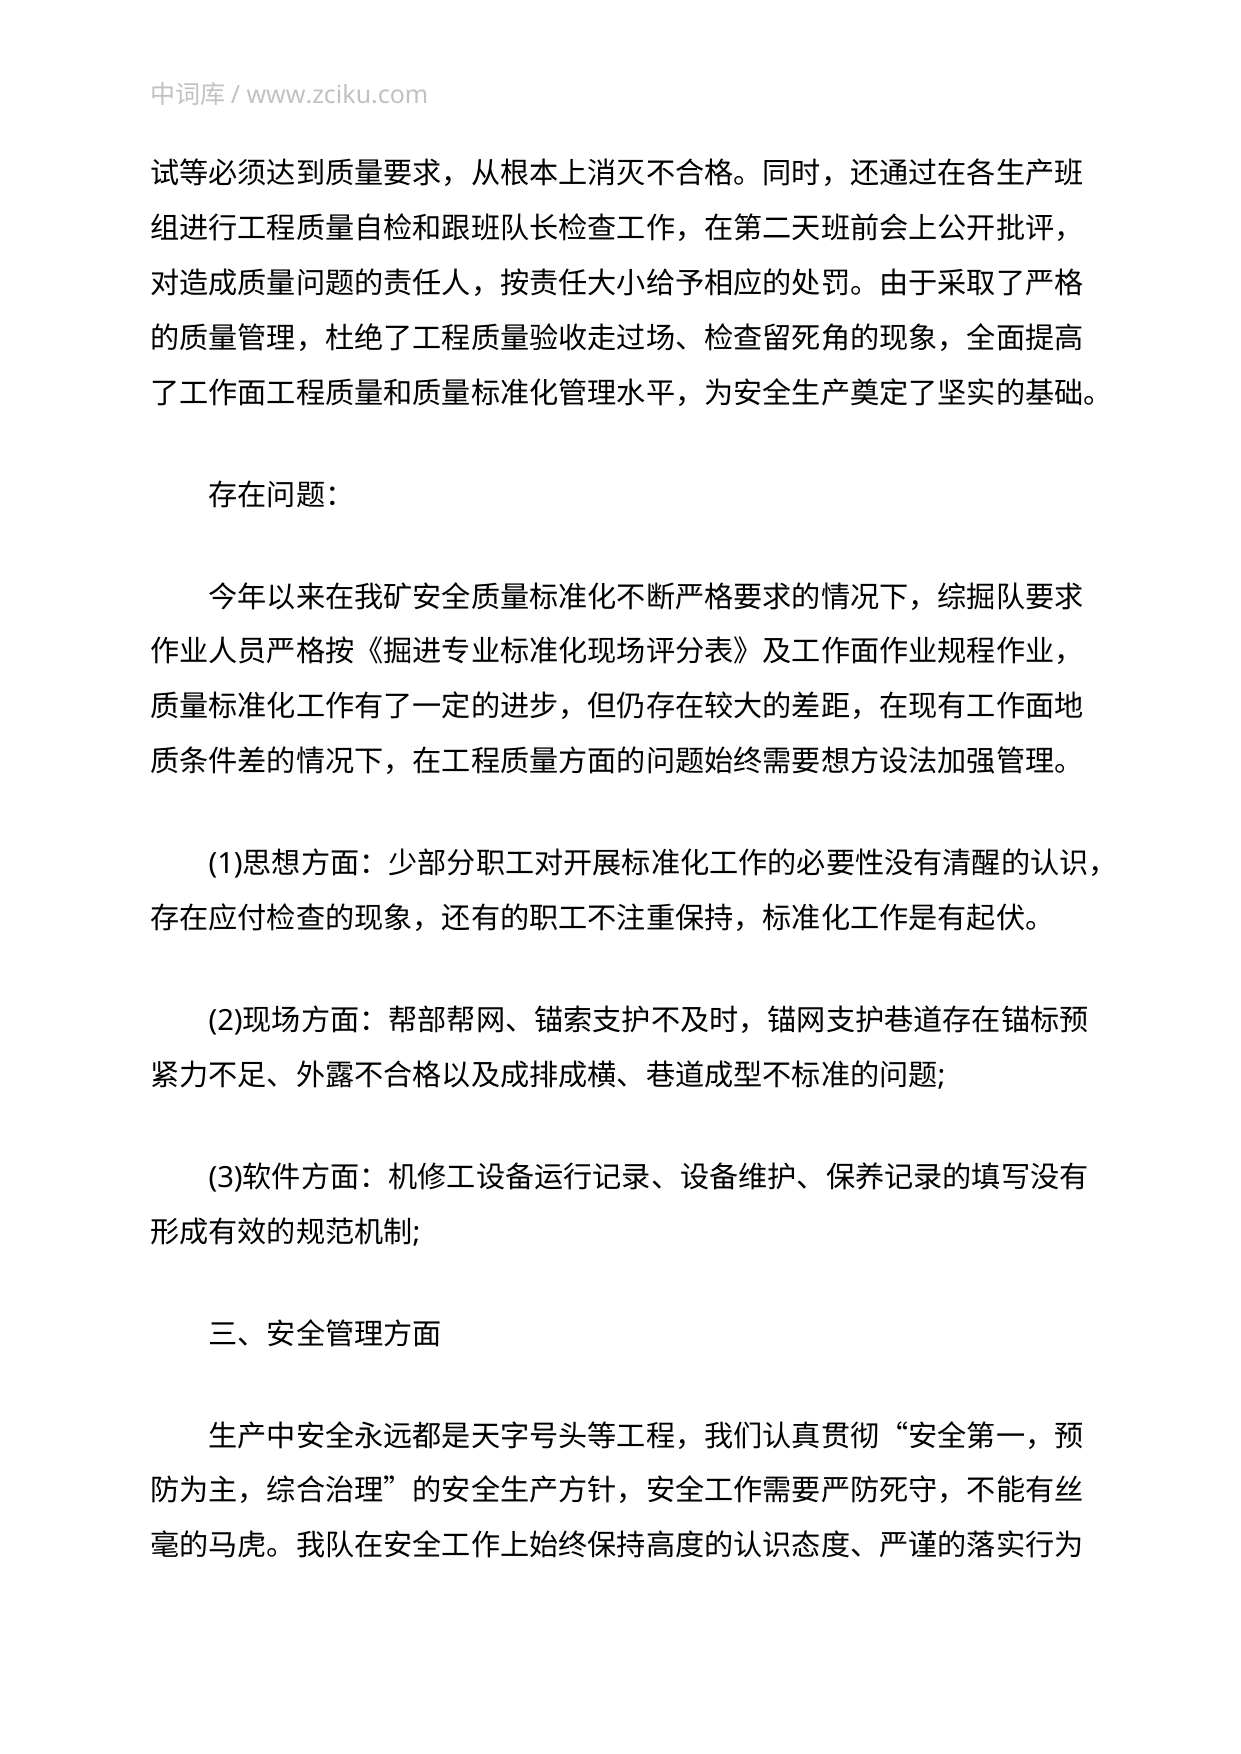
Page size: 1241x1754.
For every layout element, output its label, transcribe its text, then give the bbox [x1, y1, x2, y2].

text 今年以来在我矿安全质量标准化不断严格要求的情况下，综掘队要求作业人员严格按《掘进专业标准化现场评分表》及工作面作业规程作业，质量标准化工作有了一定的进步，但仍存在较大的差距，在现有工作面地质条件差的情况下，在工程质量方面的问题始终需要想方设法加强管理。 [150, 573, 1090, 780]
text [150, 1412, 1090, 1564]
text (1)思想方面：少部分职工对开展标准化工作的必要性没有清醒的认识，存在应付检查的现象，还有的职工不注重保持，标准化工作是有起伏。 [150, 839, 1090, 937]
text (2)现场方面：帮部帮网、锚索支护不及时，锚网支护巷道存在锚标预紧力不足、外露不合格以及成排成横、巷道成型不标准的问题; [150, 996, 1090, 1094]
text (3)软件方面：机修工设备运行记录、设备维护、保养记录的填写没有形成有效的规范机制; [150, 1153, 1090, 1251]
text 三、安全管理方面 [150, 1310, 1090, 1353]
text 存在问题： [150, 471, 1090, 514]
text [150, 150, 1090, 412]
